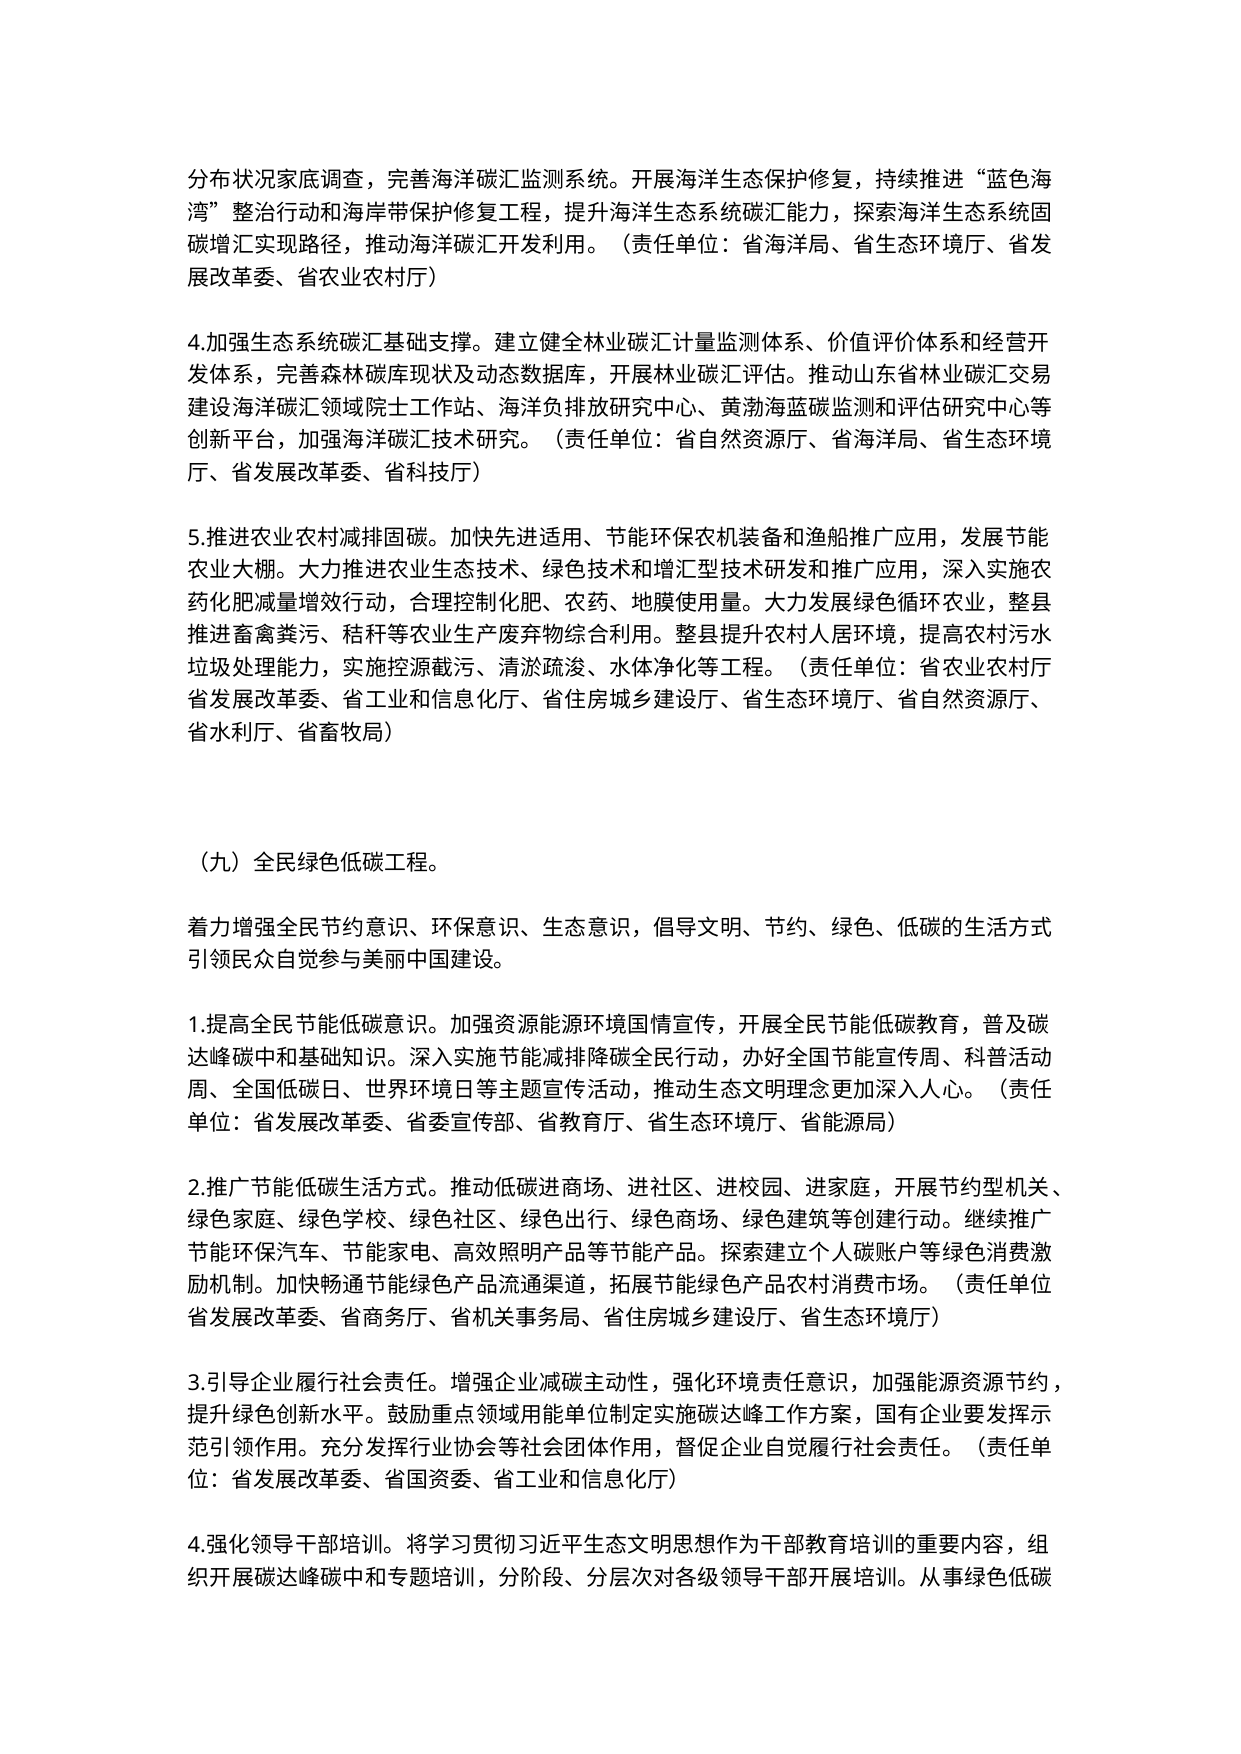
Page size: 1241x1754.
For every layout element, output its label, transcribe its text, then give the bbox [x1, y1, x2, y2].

text 着力增强全民节约意识、环保意识、生态意识，倡导文明、节约、绿色、低碳的生活方式，引领民众自觉参与美丽中国建设。 [187, 909, 1053, 974]
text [187, 1527, 1053, 1592]
text 4.加强生态系统碳汇基础支撑。建立健全林业碳汇计量监测体系、价值评价体系和经营开发体系，完善森林碳库现状及动态数据库，开展林业碳汇评估。推动山东省林业碳汇交易。建设海洋碳汇领域院士工作站、海洋负排放研究中心、黄渤海蓝碳监测和评估研究中心等创新平台，加强海洋碳汇技术研究。（责任单位：省自然资源厅、省海洋局、省生态环境厅、省发展改革委、省科技厅） [187, 324, 1053, 487]
text 1.提高全民节能低碳意识。加强资源能源环境国情宣传，开展全民节能低碳教育，普及碳达峰碳中和基础知识。深入实施节能减排降碳全民行动，办好全国节能宣传周、科普活动周、全国低碳日、世界环境日等主题宣传活动，推动生态文明理念更加深入人心。（责任单位：省发展改革委、省委宣传部、省教育厅、省生态环境厅、省能源局） [187, 1007, 1053, 1137]
text （九）全民绿色低碳工程。 [187, 844, 1053, 877]
text 2.推广节能低碳生活方式。推动低碳进商场、进社区、进校园、进家庭，开展节约型机关、绿色家庭、绿色学校、绿色社区、绿色出行、绿色商场、绿色建筑等创建行动。继续推广节能环保汽车、节能家电、高效照明产品等节能产品。探索建立个人碳账户等绿色消费激励机制。加快畅通节能绿色产品流通渠道，拓展节能绿色产品农村消费市场。（责任单位：省发展改革委、省商务厅、省机关事务局、省住房城乡建设厅、省生态环境厅） [187, 1169, 1053, 1332]
text 3.引导企业履行社会责任。增强企业减碳主动性，强化环境责任意识，加强能源资源节约，提升绿色创新水平。鼓励重点领域用能单位制定实施碳达峰工作方案，国有企业要发挥示范引领作用。充分发挥行业协会等社会团体作用，督促企业自觉履行社会责任。（责任单位：省发展改革委、省国资委、省工业和信息化厅） [187, 1364, 1053, 1494]
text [187, 162, 1053, 292]
text 5.推进农业农村减排固碳。加快先进适用、节能环保农机装备和渔船推广应用，发展节能农业大棚。大力推进农业生态技术、绿色技术和增汇型技术研发和推广应用，深入实施农药化肥减量增效行动，合理控制化肥、农药、地膜使用量。大力发展绿色循环农业，整县推进畜禽粪污、秸秆等农业生产废弃物综合利用。整县提升农村人居环境，提高农村污水垃圾处理能力，实施控源截污、清淤疏浚、水体净化等工程。（责任单位：省农业农村厅、省发展改革委、省工业和信息化厅、省住房城乡建设厅、省生态环境厅、省自然资源厅、省水利厅、省畜牧局） [187, 519, 1053, 747]
